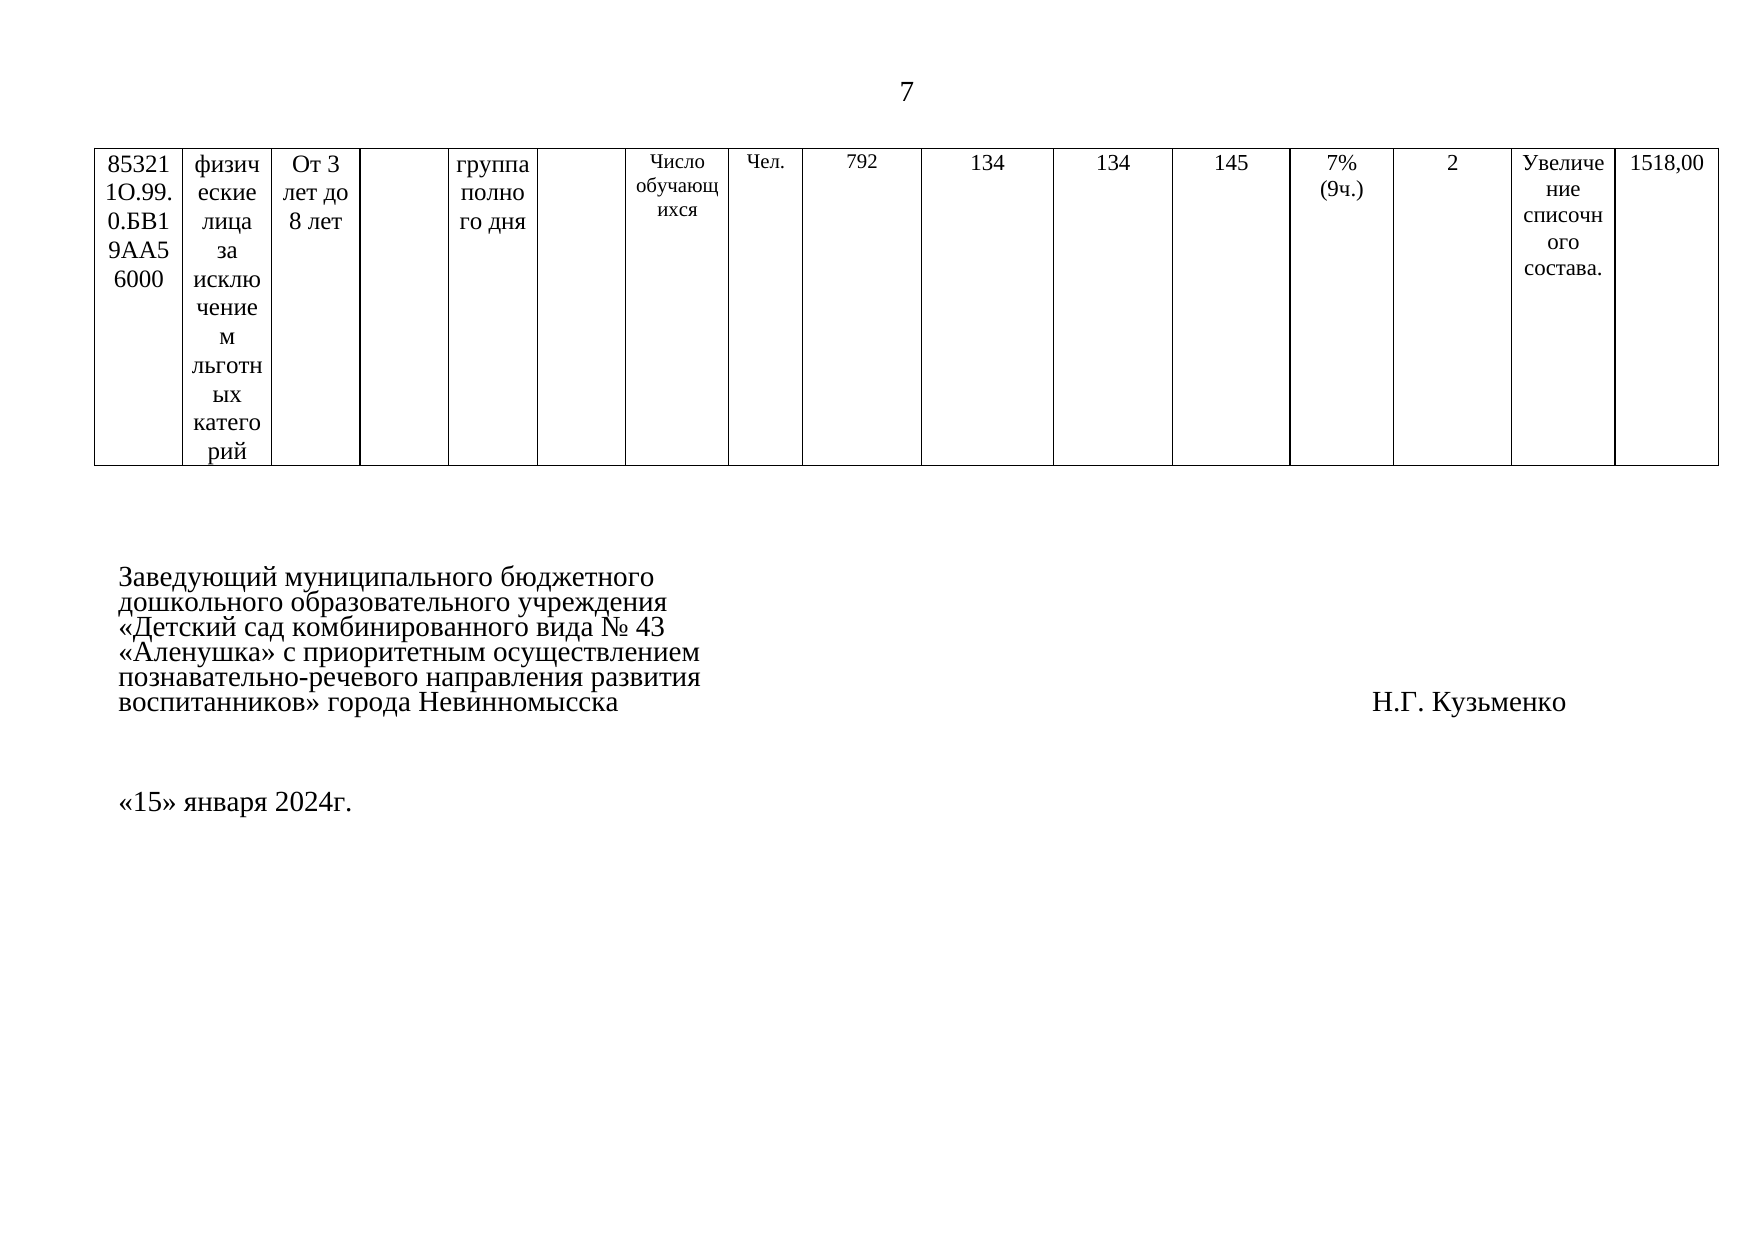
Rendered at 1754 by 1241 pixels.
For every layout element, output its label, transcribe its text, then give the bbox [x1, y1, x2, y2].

table_cell 134 [1054, 149, 1172, 465]
table_cell 1518,00 [1616, 149, 1718, 465]
text дошкольного образовательного учреждения [118, 592, 1695, 617]
table_cell 7% (9ч.) [1291, 149, 1393, 465]
text «15» января 2024г. [118, 784, 1695, 817]
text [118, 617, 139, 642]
table_cell группа полного дня [449, 149, 537, 465]
table_cell 853211О.99.0.БВ19АА56000 [95, 149, 182, 465]
table_cell 134 [922, 149, 1053, 465]
text познавательно-речевого направления развития [118, 667, 1695, 692]
table_cell Увеличение списочного состава. [1512, 149, 1614, 465]
table_cell 145 [1173, 149, 1289, 465]
text воспитанников» города Невинномысска Н.Г. Кузьменко [118, 692, 1695, 717]
table_cell [361, 149, 448, 465]
table_cell физические лица за исключением льготных категорий [183, 149, 271, 465]
table_cell Число обучающихся [626, 149, 728, 465]
table_cell 792 [803, 149, 921, 465]
table_cell От 3 лет до 8 лет [272, 149, 359, 465]
table_cell 2 [1394, 149, 1511, 465]
table_cell [538, 149, 625, 465]
table_cell Чел. [729, 149, 802, 465]
text «Детский сад комбинированного вида № 43 [149, 617, 1695, 642]
text «Аленушка» с приоритетным осуществлением [118, 642, 1695, 667]
text Заведующий муниципального бюджетного [118, 567, 1695, 592]
